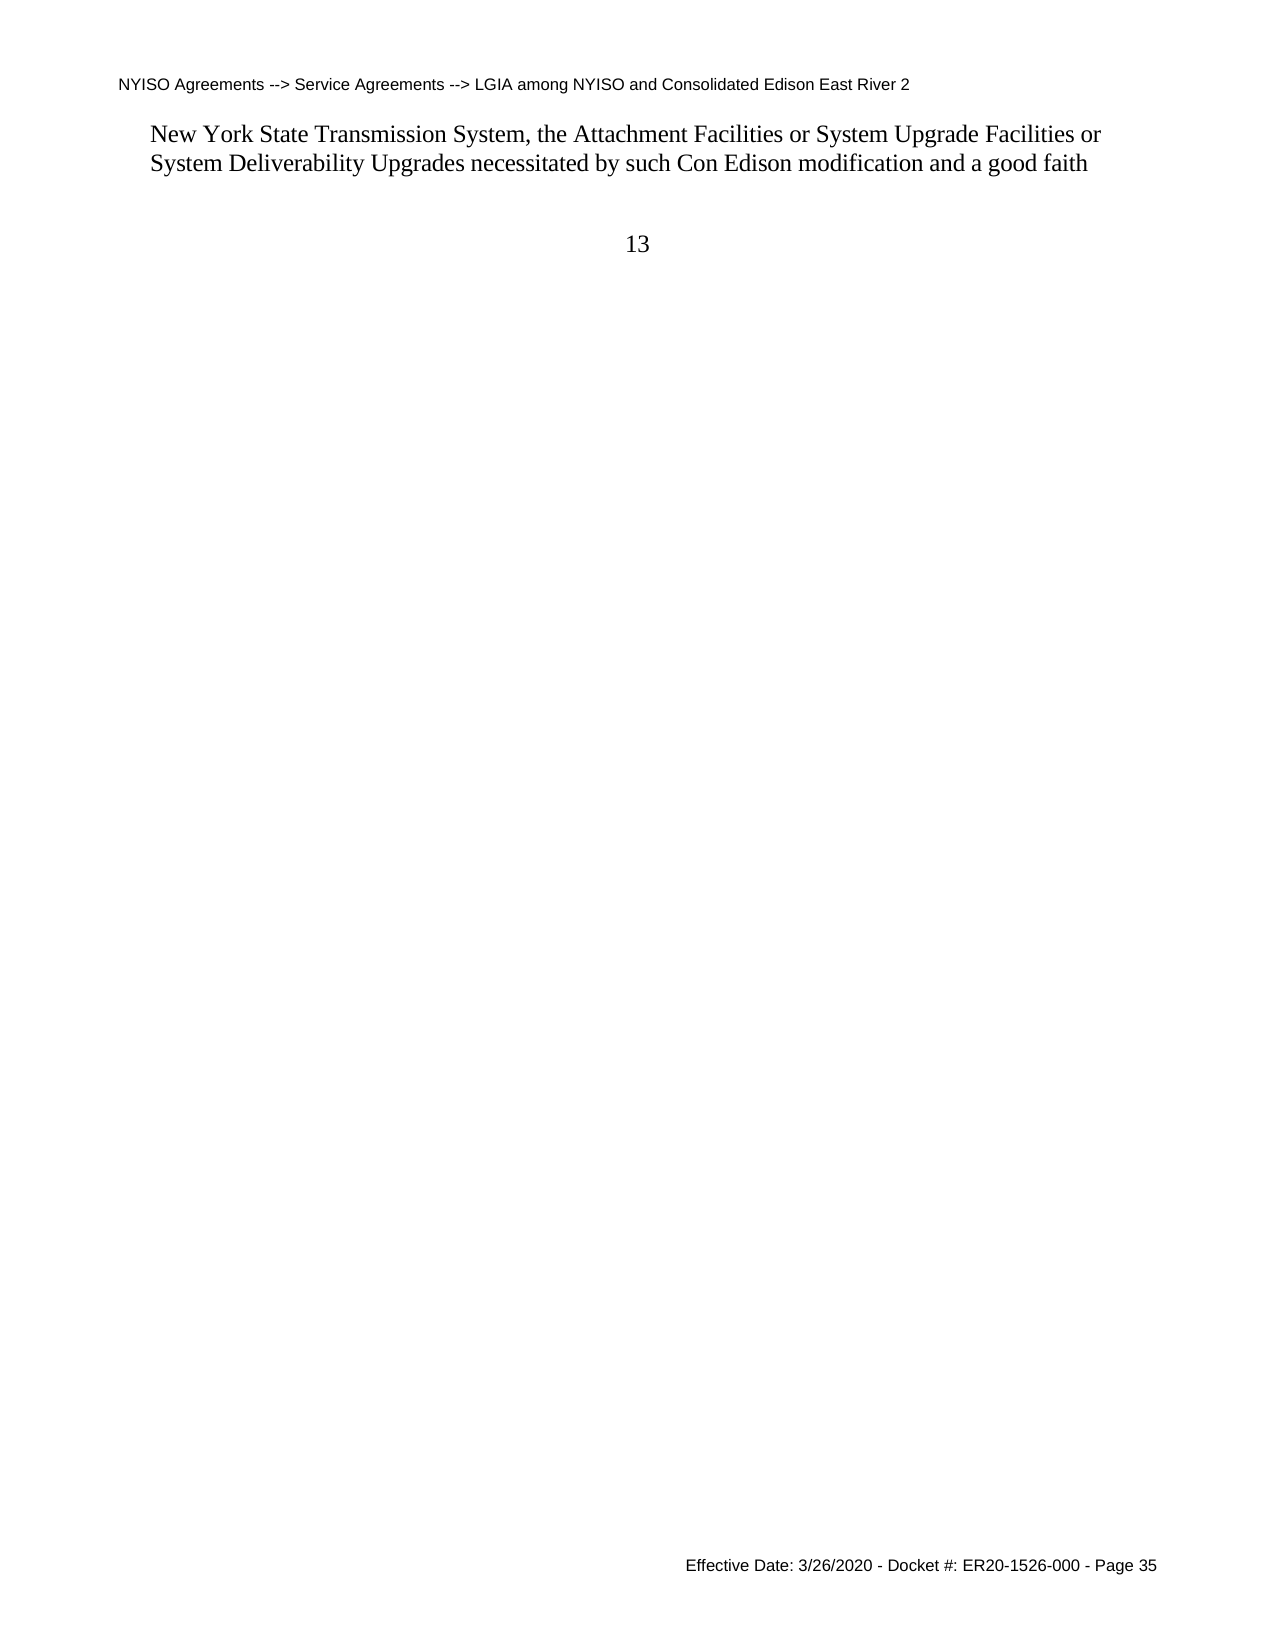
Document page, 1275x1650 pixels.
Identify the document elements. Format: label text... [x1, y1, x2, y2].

text 13 [625, 230, 1275, 259]
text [150, 119, 1140, 177]
